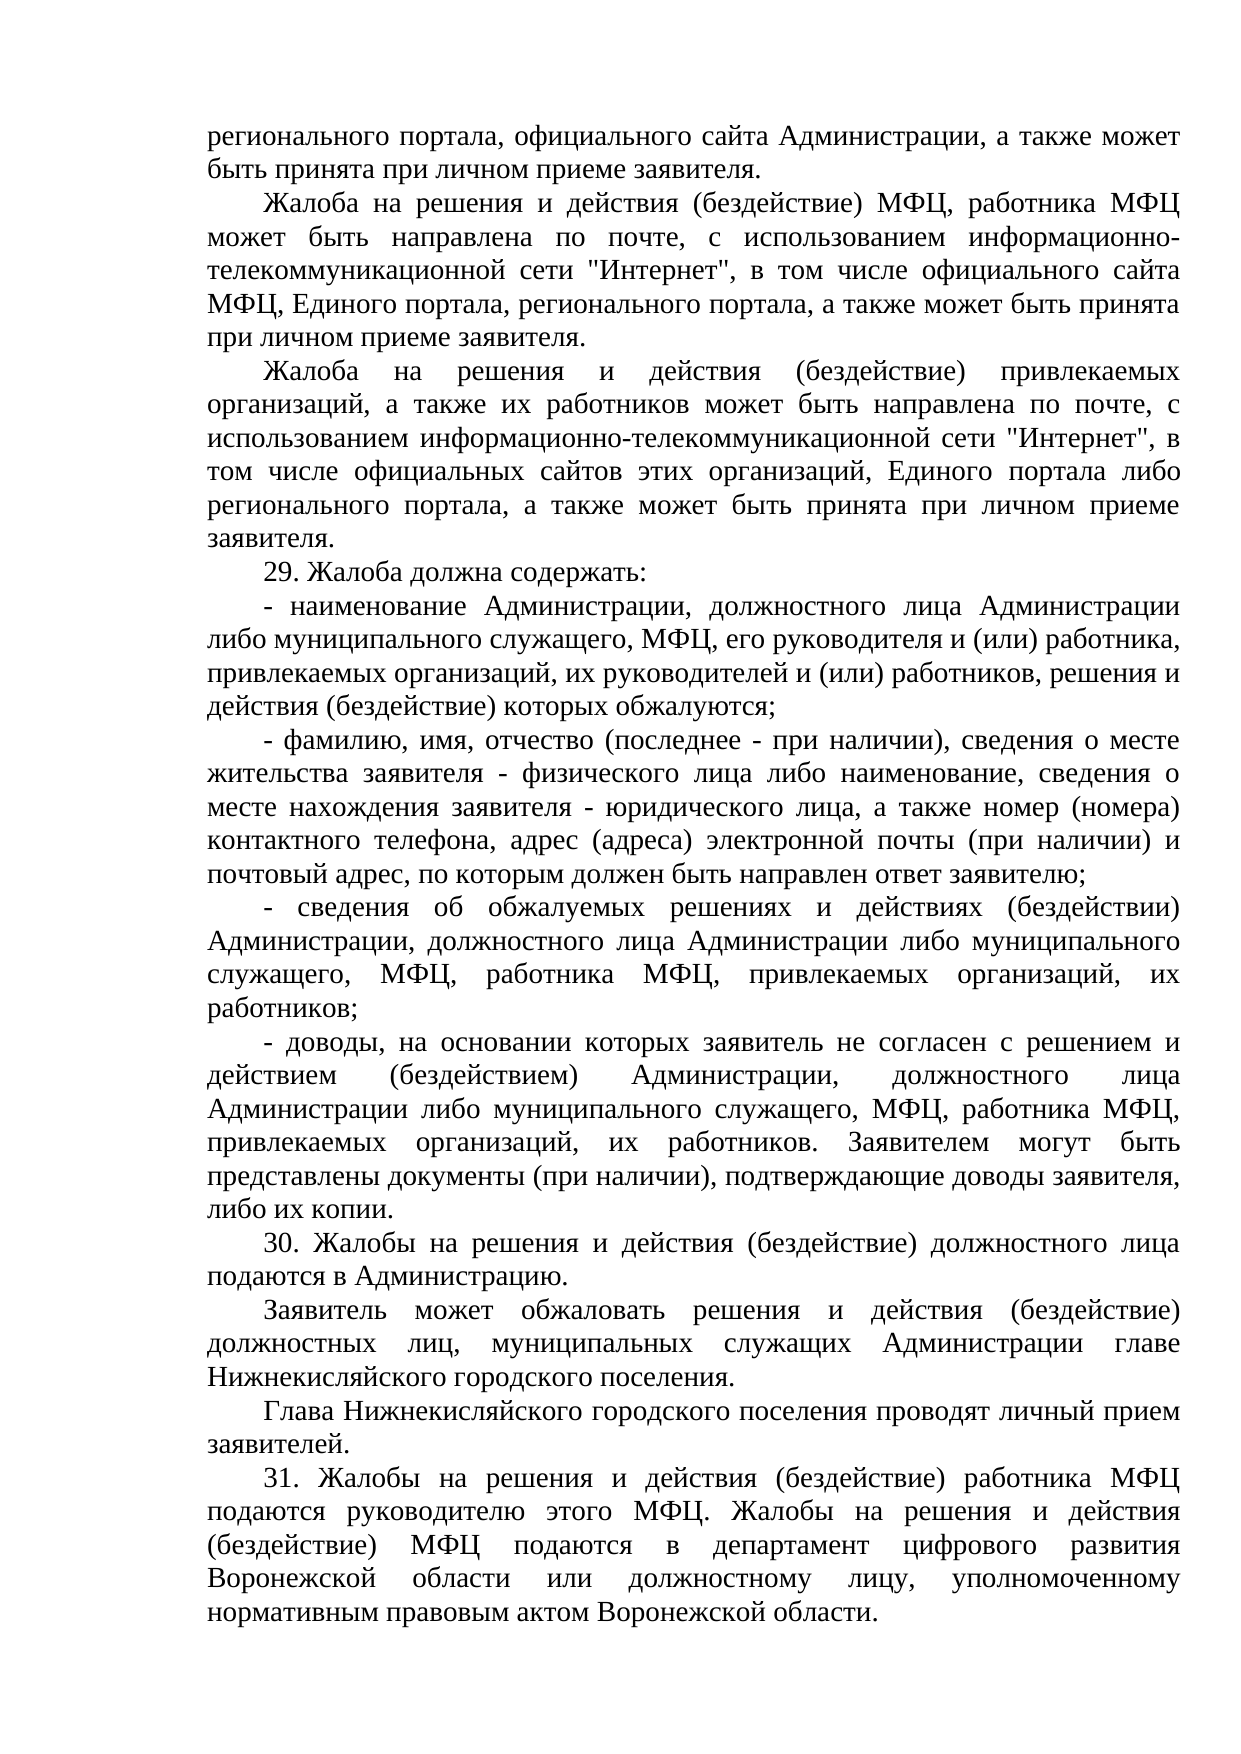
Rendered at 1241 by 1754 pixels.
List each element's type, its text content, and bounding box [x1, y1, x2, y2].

text 31. Жалобы на решения и действия (бездействие) работника МФЦ подаются руководителю этого МФЦ. Жалобы на решения и действия (бездействие) МФЦ подаются в департамент цифрового развития Воронежской области или должностному лицу, уполномоченному нормативным правовым актом Воронежской области. [207, 1460, 1181, 1627]
text - наименование Администрации, должностного лица Администрации либо муниципального служащего, МФЦ, его руководителя и (или) работника, привлекаемых организаций, их руководителей и (или) работников, решения и действия (бездействие) которых обжалуются; [207, 588, 1181, 722]
text 29. Жалоба должна содержать: [207, 554, 1181, 588]
text Жалоба на решения и действия (бездействие) привлекаемых организаций, а также их работников может быть направлена по почте, с использованием информационно-телекоммуникационной сети "Интернет", в том числе официальных сайтов этих организаций, Единого портала либо регионального портала, а также может быть принята при личном приеме заявителя. [207, 353, 1181, 554]
text - фамилию, имя, отчество (последнее - при наличии), сведения о месте жительства заявителя - физического лица либо наименование, сведения о месте нахождения заявителя - юридического лица, а также номер (номера) контактного телефона, адрес (адреса) электронной почты (при наличии) и почтовый адрес, по которым должен быть направлен ответ заявителю; [207, 722, 1181, 889]
text - доводы, на основании которых заявитель не согласен с решением и действием (бездействием) Администрации, должностного лица Администрации либо муниципального служащего, МФЦ, работника МФЦ, привлекаемых организаций, их работников. Заявителем могут быть представлены документы (при наличии), подтверждающие доводы заявителя, либо их копии. [207, 1024, 1181, 1225]
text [207, 118, 1181, 185]
text 30. Жалобы на решения и действия (бездействие) должностного лица подаются в Администрацию. [207, 1225, 1181, 1292]
text Глава Нижнекисляйского городского поселения проводят личный прием заявителей. [207, 1393, 1181, 1460]
text Жалоба на решения и действия (бездействие) МФЦ, работника МФЦ может быть направлена по почте, с использованием информационно-телекоммуникационной сети "Интернет", в том числе официального сайта МФЦ, Единого портала, регионального портала, а также может быть принята при личном приеме заявителя. [207, 185, 1181, 353]
text - сведения об обжалуемых решениях и действиях (бездействии) Администрации, должностного лица Администрации либо муниципального служащего, МФЦ, работника МФЦ, привлекаемых организаций, их работников; [207, 889, 1181, 1024]
text Заявитель может обжаловать решения и действия (бездействие) должностных лиц, муниципальных служащих Администрации главе Нижнекисляйского городского поселения. [207, 1292, 1181, 1393]
